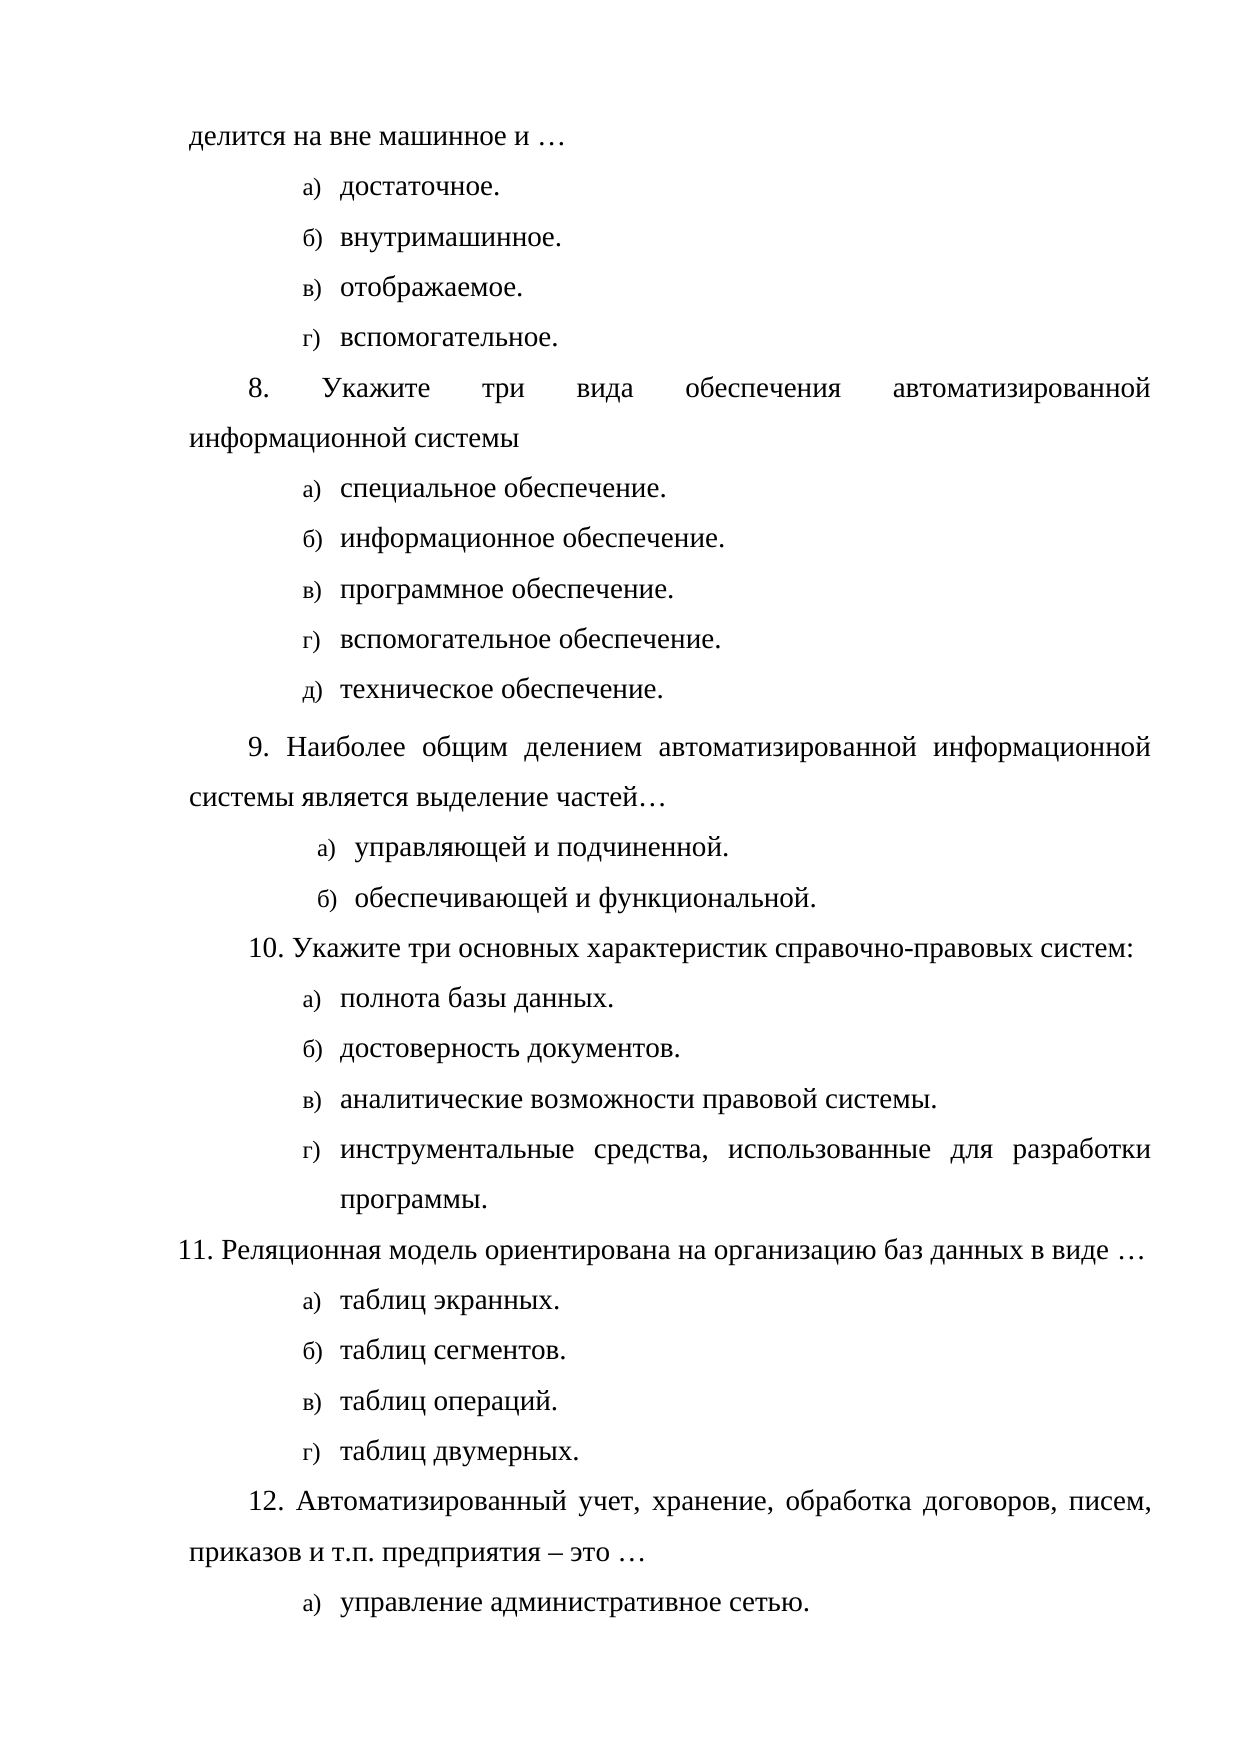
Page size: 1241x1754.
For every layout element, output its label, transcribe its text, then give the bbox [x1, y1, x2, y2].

text 8. Укажите три вида обеспечения автоматизированной информационной системы [189, 370, 1152, 453]
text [189, 118, 1152, 152]
list вспомогательное. [302, 319, 1152, 353]
list таблиц экранных. [302, 1282, 1152, 1316]
list специальное обеспечение. [302, 470, 1152, 504]
list программное обеспечение. [302, 571, 1152, 604]
list обеспечивающей и функциональной. [317, 880, 1152, 913]
list аналитические возможности правовой системы. [302, 1081, 1152, 1114]
list инструментальные средства, использованные для разработки программы. [302, 1131, 1152, 1215]
list таблиц двумерных. [302, 1433, 1152, 1467]
list управление административное сетью. [302, 1584, 1152, 1618]
list техническое обеспечение. [302, 672, 1152, 705]
list достаточное. [302, 168, 1152, 202]
list управляющей и подчиненной. [317, 829, 1152, 863]
list информационное обеспечение. [302, 521, 1152, 554]
list достоверность документов. [302, 1031, 1152, 1064]
list отображаемое. [302, 269, 1152, 303]
list вспомогательное обеспечение. [302, 621, 1152, 655]
text 10. Укажите три основных характеристик справочно-правовых систем: [189, 930, 1152, 963]
text 11. Реляционная модель ориентирована на организацию баз данных в виде … [177, 1232, 1153, 1265]
text 12. Автоматизированный учет, хранение, обработка договоров, писем, приказов и т.п. предприятия – это … [189, 1483, 1153, 1567]
list полнота базы данных. [302, 980, 1152, 1014]
list таблиц сегментов. [302, 1332, 1152, 1366]
list таблиц операций. [302, 1383, 1152, 1416]
text 9. Наиболее общим делением автоматизированной информационной системы является выделение частей… [189, 729, 1152, 813]
list внутримашинное. [302, 219, 1152, 252]
